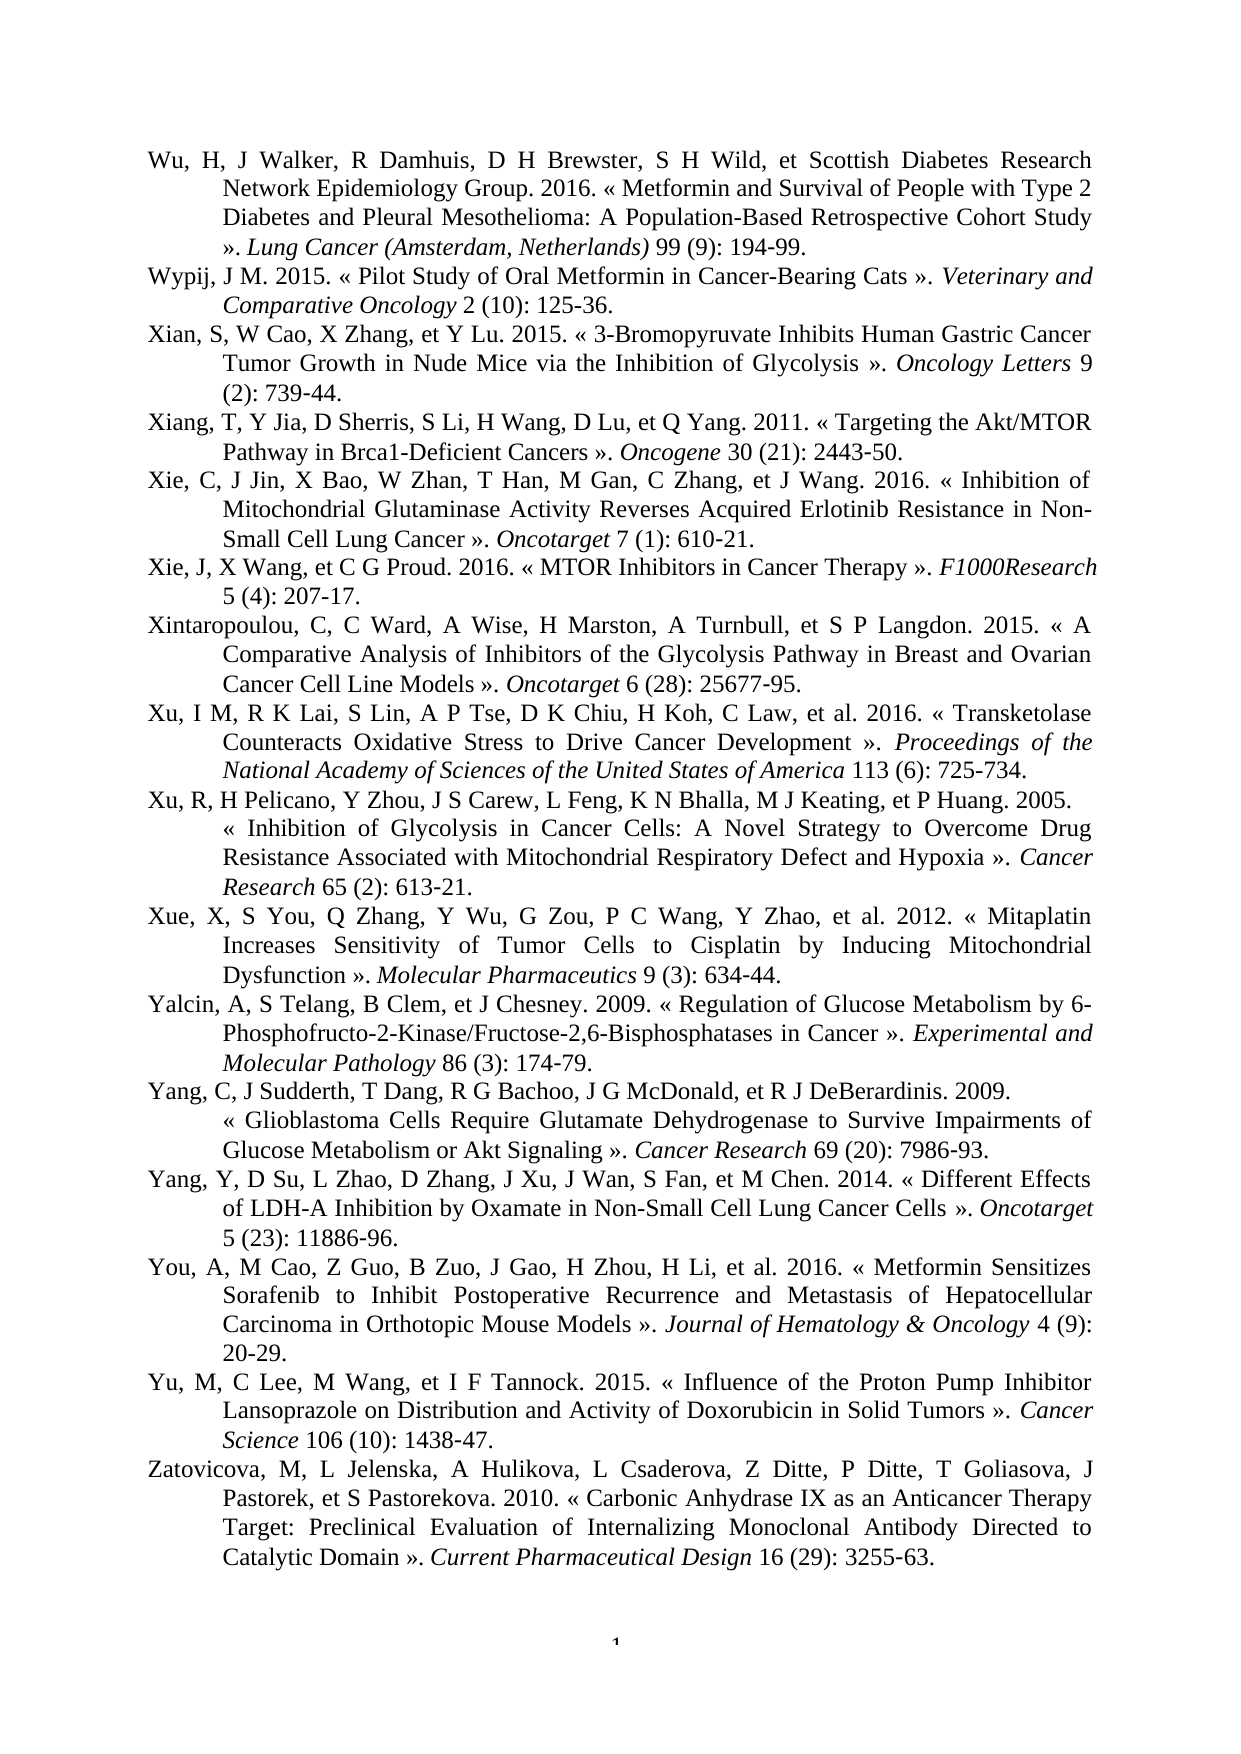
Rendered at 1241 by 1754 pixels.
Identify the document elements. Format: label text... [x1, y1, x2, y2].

text Yang, Y, D Su, L Zhao, D Zhang, J Xu, J Wan, S Fan, et M Chen. 2014. « Different Effects of LDH-A Inhibition by Oxamate in Non-Small Cell Lung Cancer Cells ». Oncotarget 5 (23): 11886‑96. [147, 1164, 1093, 1252]
text Xue, X, S You, Q Zhang, Y Wu, G Zou, P C Wang, Y Zhao, et al. 2012. « Mitaplatin Increases Sensitivity of Tumor Cells to Cisplatin by Inducing Mitochondrial Dysfunction ». Molecular Pharmaceutics 9 (3): 634‑44. [147, 901, 1093, 989]
text « Glioblastoma Cells Require Glutamate Dehydrogenase to Survive Impairments of Glucose Metabolism or Akt Signaling ». Cancer Research 69 (20): 7986‑93. [222, 1105, 1092, 1164]
text « Inhibition of Glycolysis in Cancer Cells: A Novel Strategy to Overcome Drug Resistance Associated with Mitochondrial Respiratory Defect and Hypoxia ». Cancer Research 65 (2): 613‑21. [222, 813, 1093, 901]
text Xu, I M, R K Lai, S Lin, A P Tse, D K Chiu, H Koh, C Law, et al. 2016. « Transketolase Counteracts Oxidative Stress to Drive Cancer Development ». Proceedings of the National Academy of Sciences of the United States of America 113 (6): 725-734. [147, 698, 1093, 784]
text Yang, C, J Sudderth, T Dang, R G Bachoo, J G McDonald, et R J DeBerardinis. 2009. [147, 1077, 1105, 1105]
text Wu, H, J Walker, R Damhuis, D H Brewster, S H Wild, et Scottish Diabetes Research Network Epidemiology Group. 2016. « Metformin and Survival of People with Type 2 Diabetes and Pleural Mesothelioma: A Population-Based Retrospective Cohort Study ». Lung Cancer (Amsterdam, Netherlands) 99 (9): 194‑99. [147, 145, 1093, 261]
text You, A, M Cao, Z Guo, B Zuo, J Gao, H Zhou, H Li, et al. 2016. « Metformin Sensitizes Sorafenib to Inhibit Postoperative Recurrence and Metastasis of Hepatocellular Carcinoma in Orthotopic Mouse Models ». Journal of Hematology & Oncology 4 (9): 20-29. [147, 1252, 1093, 1367]
text Wypij, J M. 2015. « Pilot Study of Oral Metformin in Cancer-Bearing Cats ». Veterinary and Comparative Oncology 2 (10): 125-36. [147, 261, 1093, 319]
text 5 (4): 207-17. [222, 581, 1105, 610]
text Xie, J, X Wang, et C G Proud. 2016. « MTOR Inhibitors in Cancer Therapy ». F1000Research [147, 553, 1105, 581]
text Xu, R, H Pelicano, Y Zhou, J S Carew, L Feng, K N Bhalla, M J Keating, et P Huang. 2005. [147, 785, 1105, 813]
text Yu, M, C Lee, M Wang, et I F Tannock. 2015. « Influence of the Proton Pump Inhibitor Lansoprazole on Distribution and Activity of Doxorubicin in Solid Tumors ». Cancer Science 106 (10): 1438‑47. [147, 1367, 1093, 1454]
text Zatovicova, M, L Jelenska, A Hulikova, L Csaderova, Z Ditte, P Ditte, T Goliasova, J Pastorek, et S Pastorekova. 2010. « Carbonic Anhydrase IX as an Anticancer Therapy Target: Preclinical Evaluation of Internalizing Monoclonal Antibody Directed to Catalytic Domain ». Current Pharmaceutical Design 16 (29): 3255‑63. [147, 1454, 1093, 1571]
text Yalcin, A, S Telang, B Clem, et J Chesney. 2009. « Regulation of Glucose Metabolism by 6- Phosphofructo-2-Kinase/Fructose-2,6-Bisphosphatases in Cancer ». Experimental and Molecular Pathology 86 (3): 174‑79. [147, 989, 1093, 1077]
text Xiang, T, Y Jia, D Sherris, S Li, H Wang, D Lu, et Q Yang. 2011. « Targeting the Akt/MTOR Pathway in Brca1-Deficient Cancers ». Oncogene 30 (21): 2443‑50. [147, 407, 1093, 466]
text Xintaropoulou, C, C Ward, A Wise, H Marston, A Turnbull, et S P Langdon. 2015. « A Comparative Analysis of Inhibitors of the Glycolysis Pathway in Breast and Ovarian Cancer Cell Line Models ». Oncotarget 6 (28): 25677‑95. [147, 610, 1093, 698]
text Xian, S, W Cao, X Zhang, et Y Lu. 2015. « 3-Bromopyruvate Inhibits Human Gastric Cancer Tumor Growth in Nude Mice via the Inhibition of Glycolysis ». Oncology Letters 9 (2): 739‑44. [147, 319, 1093, 407]
text Xie, C, J Jin, X Bao, W Zhan, T Han, M Gan, C Zhang, et J Wang. 2016. « Inhibition of Mitochondrial Glutaminase Activity Reverses Acquired Erlotinib Resistance in Non- Small Cell Lung Cancer ». Oncotarget 7 (1): 610‑21. [147, 466, 1093, 553]
